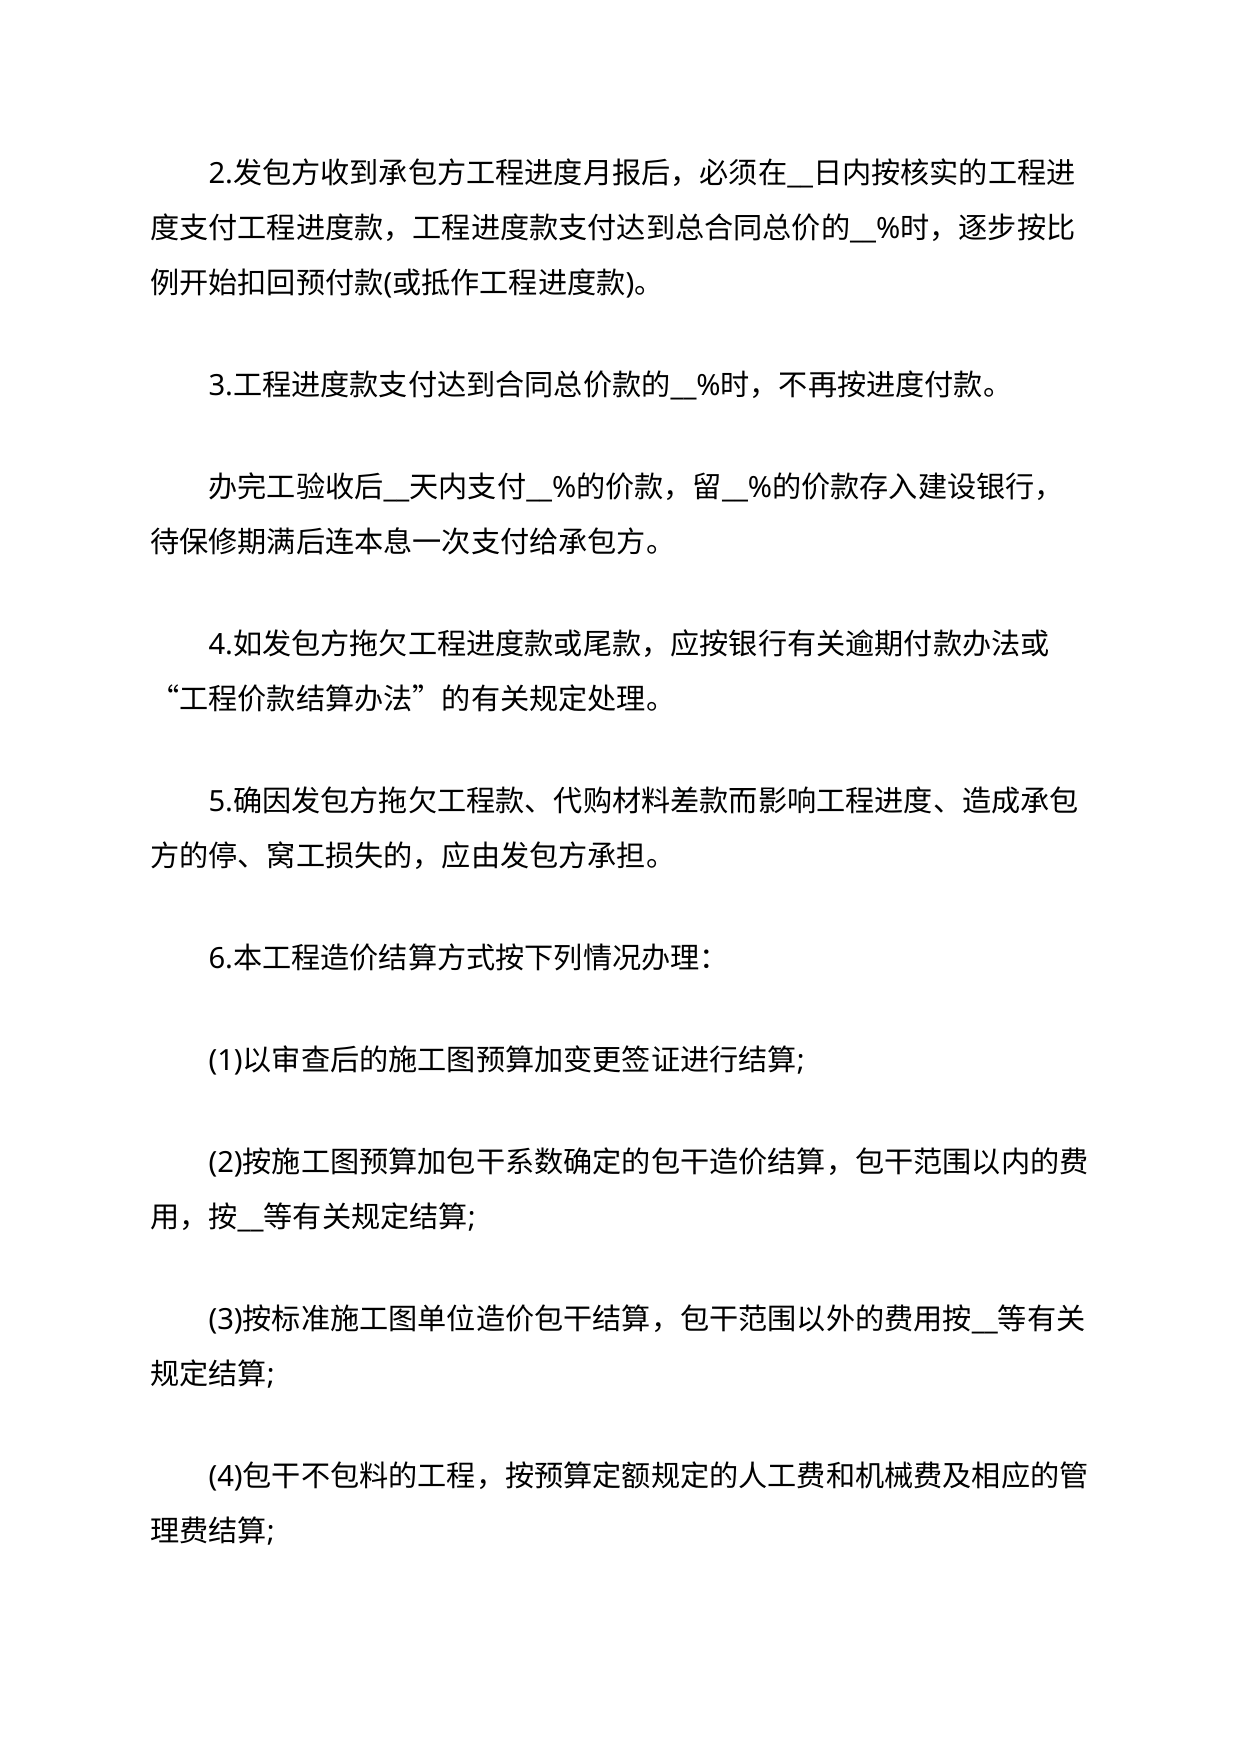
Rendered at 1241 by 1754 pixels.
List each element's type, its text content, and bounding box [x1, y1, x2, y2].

text (1)以审查后的施工图预算加变更签证进行结算; [150, 1036, 1090, 1079]
text (3)按标准施工图单位造价包干结算，包干范围以外的费用按__等有关规定结算; [150, 1295, 1090, 1393]
text 6.本工程造价结算方式按下列情况办理： [150, 934, 1090, 977]
text 5.确因发包方拖欠工程款、代购材料差款而影响工程进度、造成承包方的停、窝工损失的，应由发包方承担。 [150, 777, 1090, 875]
text 2.发包方收到承包方工程进度月报后，必须在__日内按核实的工程进度支付工程进度款，工程进度款支付达到总合同总价的__%时，逐步按比例开始扣回预付款(或抵作工程进度款)。 [150, 150, 1090, 302]
text 3.工程进度款支付达到合同总价款的__%时，不再按进度付款。 [150, 362, 1090, 404]
text (4)包干不包料的工程，按预算定额规定的人工费和机械费及相应的管理费结算; [150, 1452, 1090, 1549]
text 办完工验收后__天内支付__%的价款，留__%的价款存入建设银行，待保修期满后连本息一次支付给承包方。 [150, 464, 1090, 561]
text 4.如发包方拖欠工程进度款或尾款，应按银行有关逾期付款办法或“工程价款结算办法”的有关规定处理。 [150, 621, 1090, 718]
text (2)按施工图预算加包干系数确定的包干造价结算，包干范围以内的费用，按__等有关规定结算; [150, 1138, 1090, 1236]
